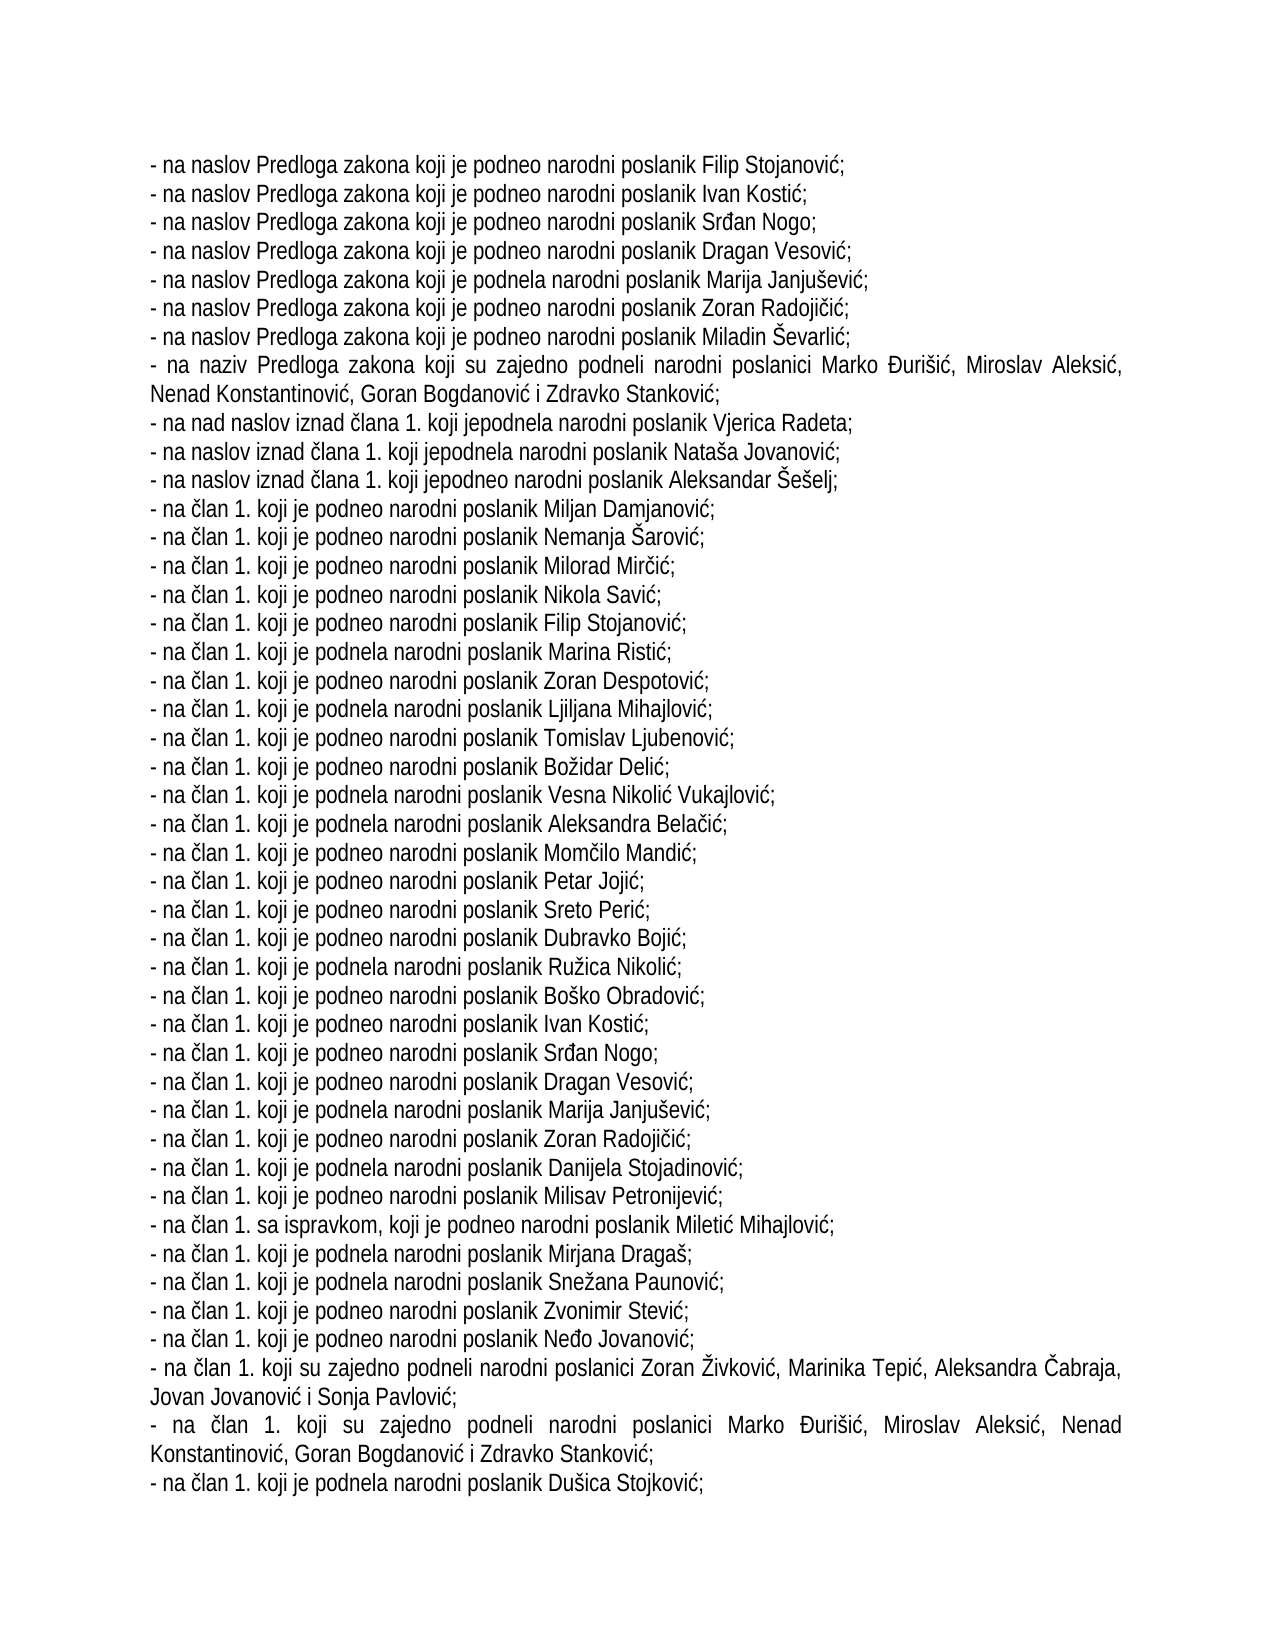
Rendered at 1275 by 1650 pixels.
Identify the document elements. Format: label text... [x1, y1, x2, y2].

text - na član 1. koji su zajedno podneli narodni poslanici Zoran Živković, Marinika Tepić, Aleksandra Čabraja, Jovan Jovanović i Sonja Pavlović; [150, 1353, 1125, 1410]
text - na naslov Predloga zakona koji je podnela narodni poslanik Marija Janjušević; [150, 264, 1125, 293]
text - na nad naslov iznad člana 1. koji jepodnela narodni poslanik Vjerica Radeta; [150, 408, 1125, 436]
text - na član 1. koji je podneo narodni poslanik Srđan Nogo; [150, 1038, 1125, 1067]
text - na član 1. koji je podneo narodni poslanik Zoran Radojičić; [150, 1124, 1125, 1153]
text - na član 1. koji je podnela narodni poslanik Marija Janjušević; [150, 1095, 1125, 1124]
text - na naslov Predloga zakona koji je podneo narodni poslanik Dragan Vesović; [150, 236, 1125, 264]
text - na član 1. koji je podneo narodni poslanik Dubravko Bojić; [150, 923, 1125, 952]
text - na član 1. koji je podneo narodni poslanik Nemanja Šarović; [150, 522, 1125, 551]
text - na član 1. koji je podneo narodni poslanik Božidar Delić; [150, 752, 1125, 780]
text - na član 1. koji je podneo narodni poslanik Milisav Petronijević; [150, 1181, 1125, 1210]
text - na član 1. koji je podneo narodni poslanik Filip Stojanović; [150, 608, 1125, 637]
text - na član 1. koji je podneo narodni poslanik Dragan Vesović; [150, 1067, 1125, 1095]
text - na član 1. koji je podnela narodni poslanik Vesna Nikolić Vukajlović; [150, 780, 1125, 809]
text - na član 1. koji je podnela narodni poslanik Danijela Stojadinović; [150, 1153, 1125, 1181]
text - na član 1. koji je podneo narodni poslanik Momčilo Mandić; [150, 837, 1125, 866]
text - na naslov Predloga zakona koji je podneo narodni poslanik Filip Stojanović; [150, 150, 1125, 179]
text - na član 1. koji je podneo narodni poslanik Zoran Despotović; [150, 666, 1125, 694]
text - na član 1. koji je podneo narodni poslanik Ivan Kostić; [150, 1009, 1125, 1038]
text - na naslov iznad člana 1. koji jepodnela narodni poslanik Nataša Jovanović; [150, 436, 1125, 465]
text - na član 1. koji je podneo narodni poslanik Petar Jojić; [150, 866, 1125, 895]
text - na član 1. koji je podnela narodni poslanik Ljiljana Mihajlović; [150, 694, 1125, 723]
text - na naslov Predloga zakona koji je podneo narodni poslanik Miladin Ševarlić; [150, 322, 1125, 351]
text - na član 1. koji je podneo narodni poslanik Milorad Mirčić; [150, 551, 1125, 580]
text - na član 1. koji je podnela narodni poslanik Mirjana Dragaš; [150, 1238, 1125, 1267]
text - na naslov iznad člana 1. koji jepodneo narodni poslanik Aleksandar Šešelj; [150, 465, 1125, 494]
text - na član 1. koji su zajedno podneli narodni poslanici Marko Đurišić, Miroslav Aleksić, Nenad Konstantinović, Goran Bogdanović i Zdravko Stanković; [150, 1410, 1125, 1468]
text - na član 1. koji je podneo narodni poslanik Boško Obradović; [150, 981, 1125, 1009]
text - na član 1. koji je podneo narodni poslanik Zvonimir Stević; [150, 1296, 1125, 1324]
text - na naziv Predloga zakona koji su zajedno podneli narodni poslanici Marko Đurišić, Miroslav Aleksić, Nenad Konstantinović, Goran Bogdanović i Zdravko Stanković; [150, 351, 1125, 408]
text - na član 1. koji je podneo narodni poslanik Neđo Jovanović; [150, 1324, 1125, 1353]
text - na član 1. koji je podnela narodni poslanik Aleksandra Belačić; [150, 809, 1125, 837]
text - na član 1. koji je podnela narodni poslanik Marina Ristić; [150, 637, 1125, 666]
text - na član 1. koji je podnela narodni poslanik Dušica Stojković; [150, 1468, 1125, 1496]
text - na naslov Predloga zakona koji je podneo narodni poslanik Srđan Nogo; [150, 207, 1125, 236]
text - na naslov Predloga zakona koji je podneo narodni poslanik Ivan Kostić; [150, 179, 1125, 207]
text - na član 1. sa ispravkom, koji je podneo narodni poslanik Miletić Mihajlović; [150, 1210, 1125, 1238]
text - na naslov Predloga zakona koji je podneo narodni poslanik Zoran Radojičić; [150, 293, 1125, 322]
text - na član 1. koji je podneo narodni poslanik Tomislav Ljubenović; [150, 723, 1125, 752]
text - na član 1. koji je podneo narodni poslanik Nikola Savić; [150, 580, 1125, 608]
text - na član 1. koji je podnela narodni poslanik Snežana Paunović; [150, 1267, 1125, 1296]
text - na član 1. koji je podneo narodni poslanik Miljan Damjanović; [150, 494, 1125, 522]
text - na član 1. koji je podneo narodni poslanik Sreto Perić; [150, 895, 1125, 923]
text - na član 1. koji je podnela narodni poslanik Ružica Nikolić; [150, 952, 1125, 981]
